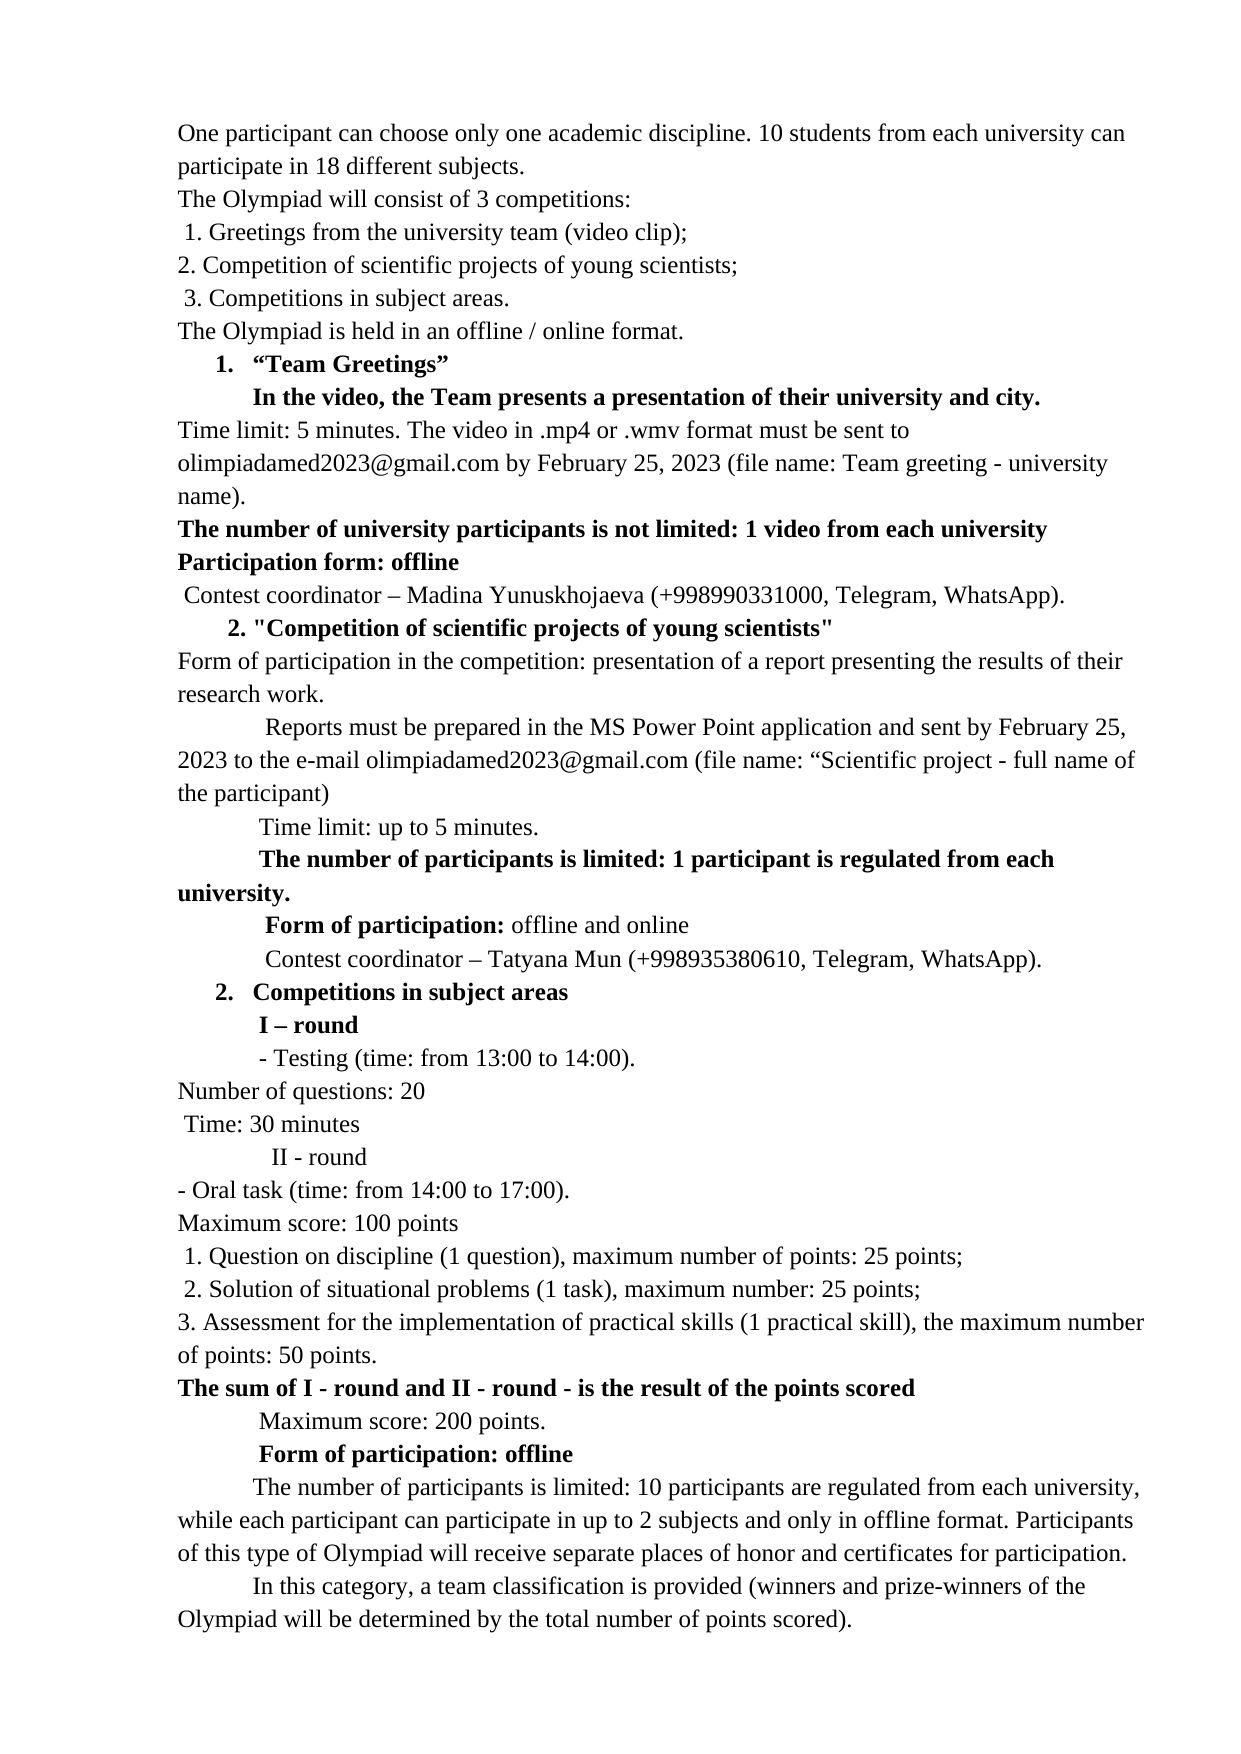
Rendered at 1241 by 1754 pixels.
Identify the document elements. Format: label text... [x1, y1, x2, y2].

text The sum of I - round and II - round - is the result of the points scored [177, 1373, 1152, 1402]
text Form of participation: offline [177, 1439, 1152, 1468]
text 3. Competitions in subject areas. [177, 283, 1152, 312]
text The Olympiad will consist of 3 competitions: [177, 184, 1152, 213]
text The number of participants is limited: 1 participant is regulated from each university. [177, 844, 1152, 906]
text Maximum score: 200 points. [177, 1406, 1152, 1435]
text Contest coordinator – Madina Yunuskhojaeva (+998990331000, Telegram, WhatsApp). [177, 580, 1152, 609]
text II - round [177, 1142, 1152, 1171]
text Time limit: up to 5 minutes. [177, 812, 1152, 840]
text One participant can choose only one academic discipline. 10 students from each university can participate in 18 different subjects. [177, 118, 1152, 180]
text 2. Solution of situational problems (1 task), maximum number: 25 points; [177, 1274, 1152, 1303]
text In this category, a team classification is provided (winners and prize-winners of the Olympiad will be determined by the total number of points scored). [177, 1571, 1152, 1633]
list I – round [252, 1010, 1152, 1038]
text The number of university participants is not limited: 1 video from each university [177, 514, 1152, 543]
text 1. Greetings from the university team (video clip); [177, 217, 1152, 246]
text 3. Assessment for the implementation of practical skills (1 practical skill), the maximum number of points: 50 points. [177, 1307, 1152, 1369]
list - Testing (time: from 13:00 to 14:00). [252, 1043, 1152, 1071]
text Form of participation: offline and online [177, 911, 1152, 939]
text - Oral task (time: from 14:00 to 17:00). [177, 1175, 1152, 1203]
text Maximum score: 100 points [177, 1208, 1152, 1237]
text Number of questions: 20 [177, 1076, 1152, 1104]
list Competitions in subject areas [215, 977, 1152, 1005]
text 2. Competition of scientific projects of young scientists; [177, 250, 1152, 279]
text Participation form: offline [177, 547, 1152, 576]
text The number of participants is limited: 10 participants are regulated from each university, while each participant can participate in up to 2 subjects and only in offline format. Participants of this type of Olympiad will receive separate places of honor and certificates for participation. [177, 1472, 1152, 1567]
text Form of participation in the competition: presentation of a report presenting the results of their research work. [177, 646, 1152, 708]
text 1. Question on discipline (1 question), maximum number of points: 25 points; [177, 1241, 1152, 1269]
text Time limit: 5 minutes. The video in .mp4 or .wmv format must be sent to olimpiadamed2023@gmail.com by February 25, 2023 (file name: Team greeting - university name). [177, 415, 1152, 510]
text Contest coordinator – Tatyana Mun (+998935380610, Telegram, WhatsApp). [177, 944, 1152, 972]
list “Team Greetings” [215, 349, 1152, 378]
list In the video, the Team presents a presentation of their university and city. [252, 382, 1152, 411]
text The Olympiad is held in an offline / online format. [177, 316, 1152, 345]
text 2. "Competition of scientific projects of young scientists" [177, 613, 1152, 642]
text Reports must be prepared in the MS Power Point application and sent by February 25, 2023 to the e-mail olimpiadamed2023@gmail.com (file name: “Scientific project - full name of the participant) [177, 712, 1152, 807]
text Time: 30 minutes [177, 1109, 1152, 1137]
